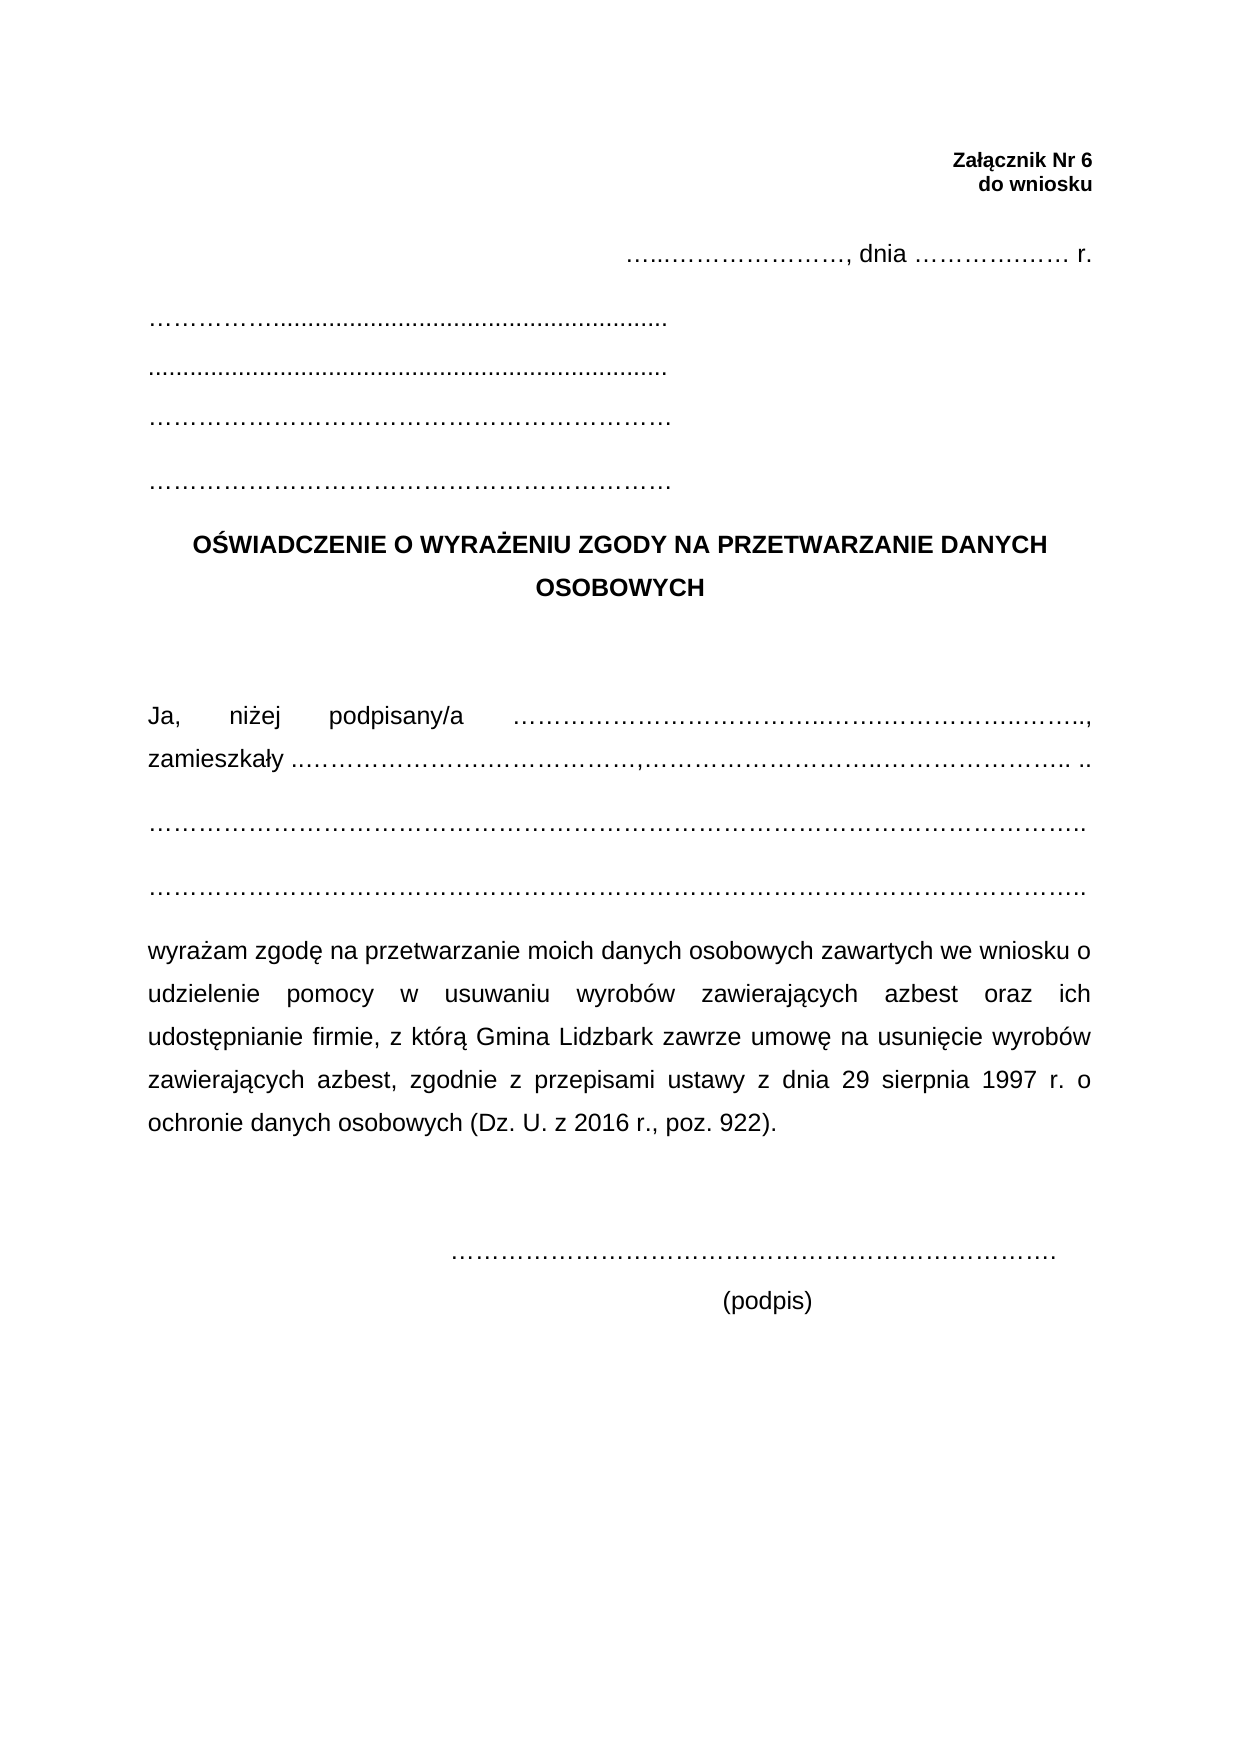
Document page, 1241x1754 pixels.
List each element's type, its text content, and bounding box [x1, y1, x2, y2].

text ………………………………………………………………. [443, 1236, 1093, 1265]
text ………………………………………………………………………………………………….. [148, 872, 1093, 901]
text ........................................................................... [148, 352, 1093, 381]
text Załącznik Nr 6 [148, 148, 1093, 172]
text ……………......................................................... [148, 303, 1093, 331]
text ……………………………………………………… [148, 402, 1093, 431]
text Ja, niżej podpisany/a ………………………………..…….……………..…….., zamieszkały ..………………….………………,………………………..………………….. .. [148, 701, 1093, 773]
text ……………………………………………………… [148, 466, 1093, 494]
text (podpis) [443, 1286, 1093, 1314]
text do wniosku [148, 172, 1093, 196]
text OŚWIADCZENIE O WYRAŻENIU ZGODY NA PRZETWARZANIE DANYCH OSOBOWYCH [148, 530, 1093, 602]
text ………………………………………………………………………………………………….. [148, 808, 1093, 837]
text …...…………………, dnia ………….…… r. [148, 239, 1093, 267]
text wyrażam zgodę na przetwarzanie moich danych osobowych zawartych we wniosku o udzielenie pomocy w usuwaniu wyrobów zawierających azbest oraz ich udostępnianie firmie, z którą Gmina Lidzbark zawrze umowę na usunięcie wyrobów zawierających azbest, zgodnie z przepisami ustawy z dnia 29 sierpnia 1997 r. o ochronie danych osobowych (Dz. U. z 2016 r., poz. 922). [148, 936, 1093, 1137]
